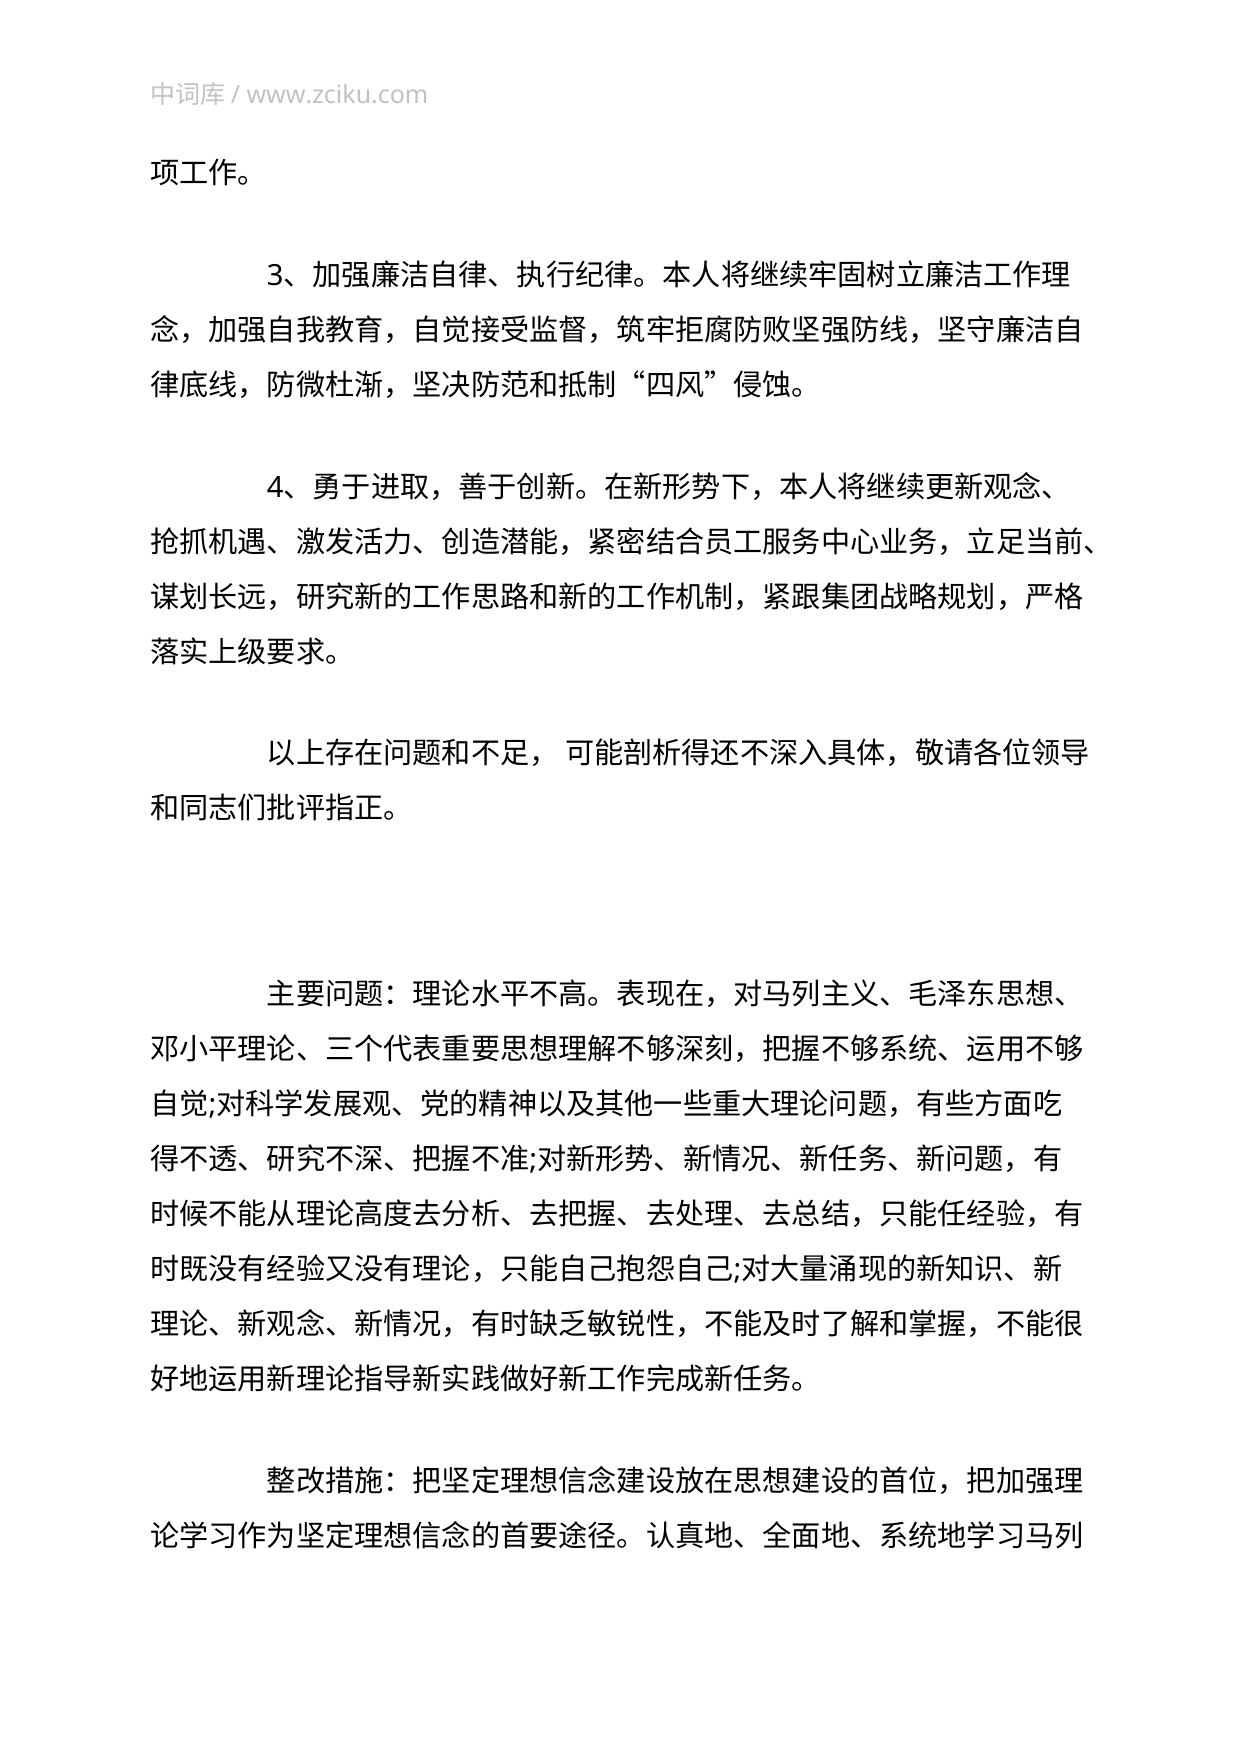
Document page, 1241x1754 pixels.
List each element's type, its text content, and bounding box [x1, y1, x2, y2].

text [150, 1457, 1090, 1554]
text 主要问题：理论水平不高。表现在，对马列主义、毛泽东思想、邓小平理论、三个代表重要思想理解不够深刻，把握不够系统、运用不够自觉;对科学发展观、党的精神以及其他一些重大理论问题，有些方面吃得不透、研究不深、把握不准;对新形势、新情况、新任务、新问题，有时候不能从理论高度去分析、去把握、去处理、去总结，只能任经验，有时既没有经验又没有理论，只能自己抱怨自己;对大量涌现的新知识、新理论、新观念、新情况，有时缺乏敏锐性，不能及时了解和掌握，不能很好地运用新理论指导新实践做好新工作完成新任务。 [150, 971, 1090, 1398]
text 3、加强廉洁自律、执行纪律。本人将继续牢固树立廉洁工作理念，加强自我教育，自觉接受监督，筑牢拒腐防败坚强防线，坚守廉洁自律底线，防微杜渐，坚决防范和抵制“四风”侵蚀。 [150, 252, 1090, 404]
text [150, 150, 1090, 192]
text 4、勇于进取，善于创新。在新形势下，本人将继续更新观念、抢抓机遇、激发活力、创造潜能，紧密结合员工服务中心业务，立足当前、谋划长远，研究新的工作思路和新的工作机制，紧跟集团战略规划，严格落实上级要求。 [150, 463, 1090, 671]
text 以上存在问题和不足， 可能剖析得还不深入具体，敬请各位领导和同志们批评指正。 [150, 730, 1090, 827]
